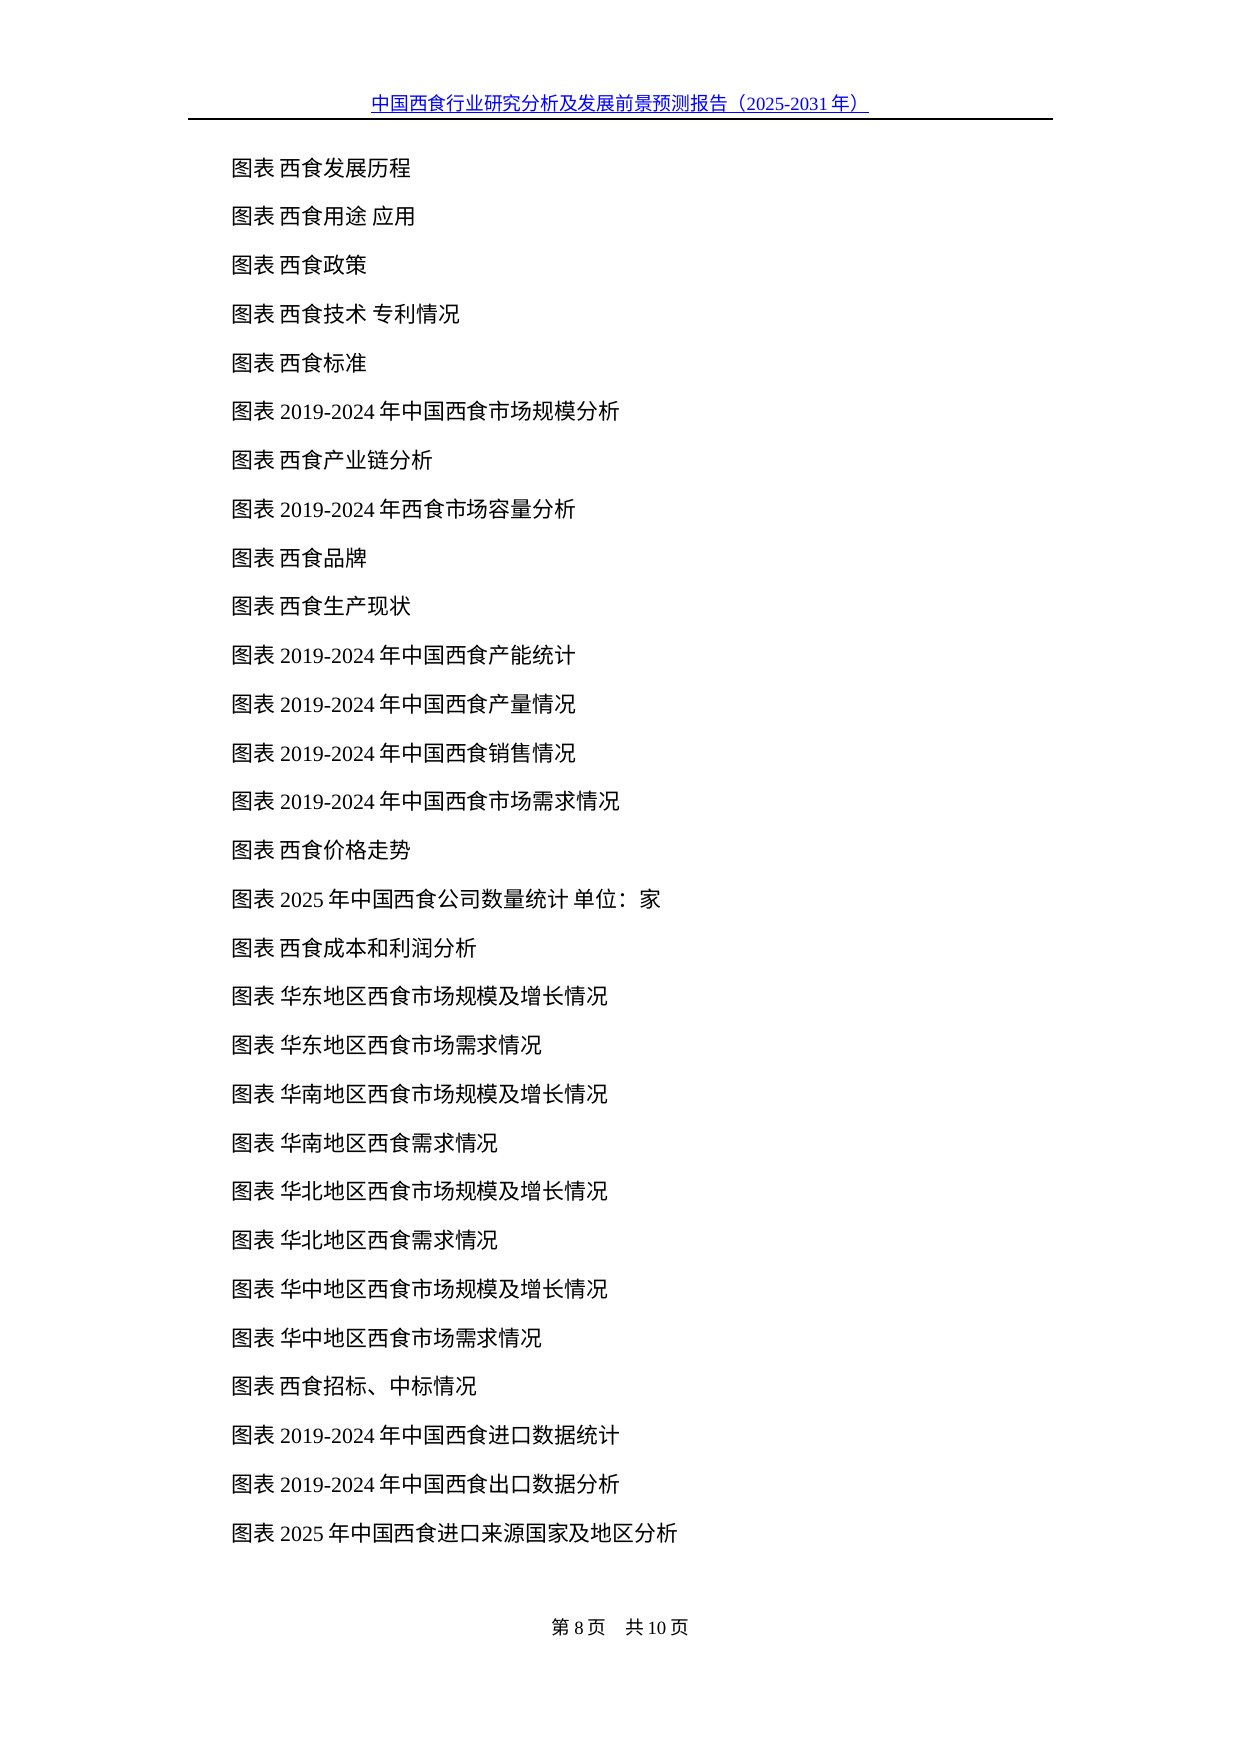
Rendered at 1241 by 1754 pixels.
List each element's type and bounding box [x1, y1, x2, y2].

text [187, 150, 1053, 1548]
